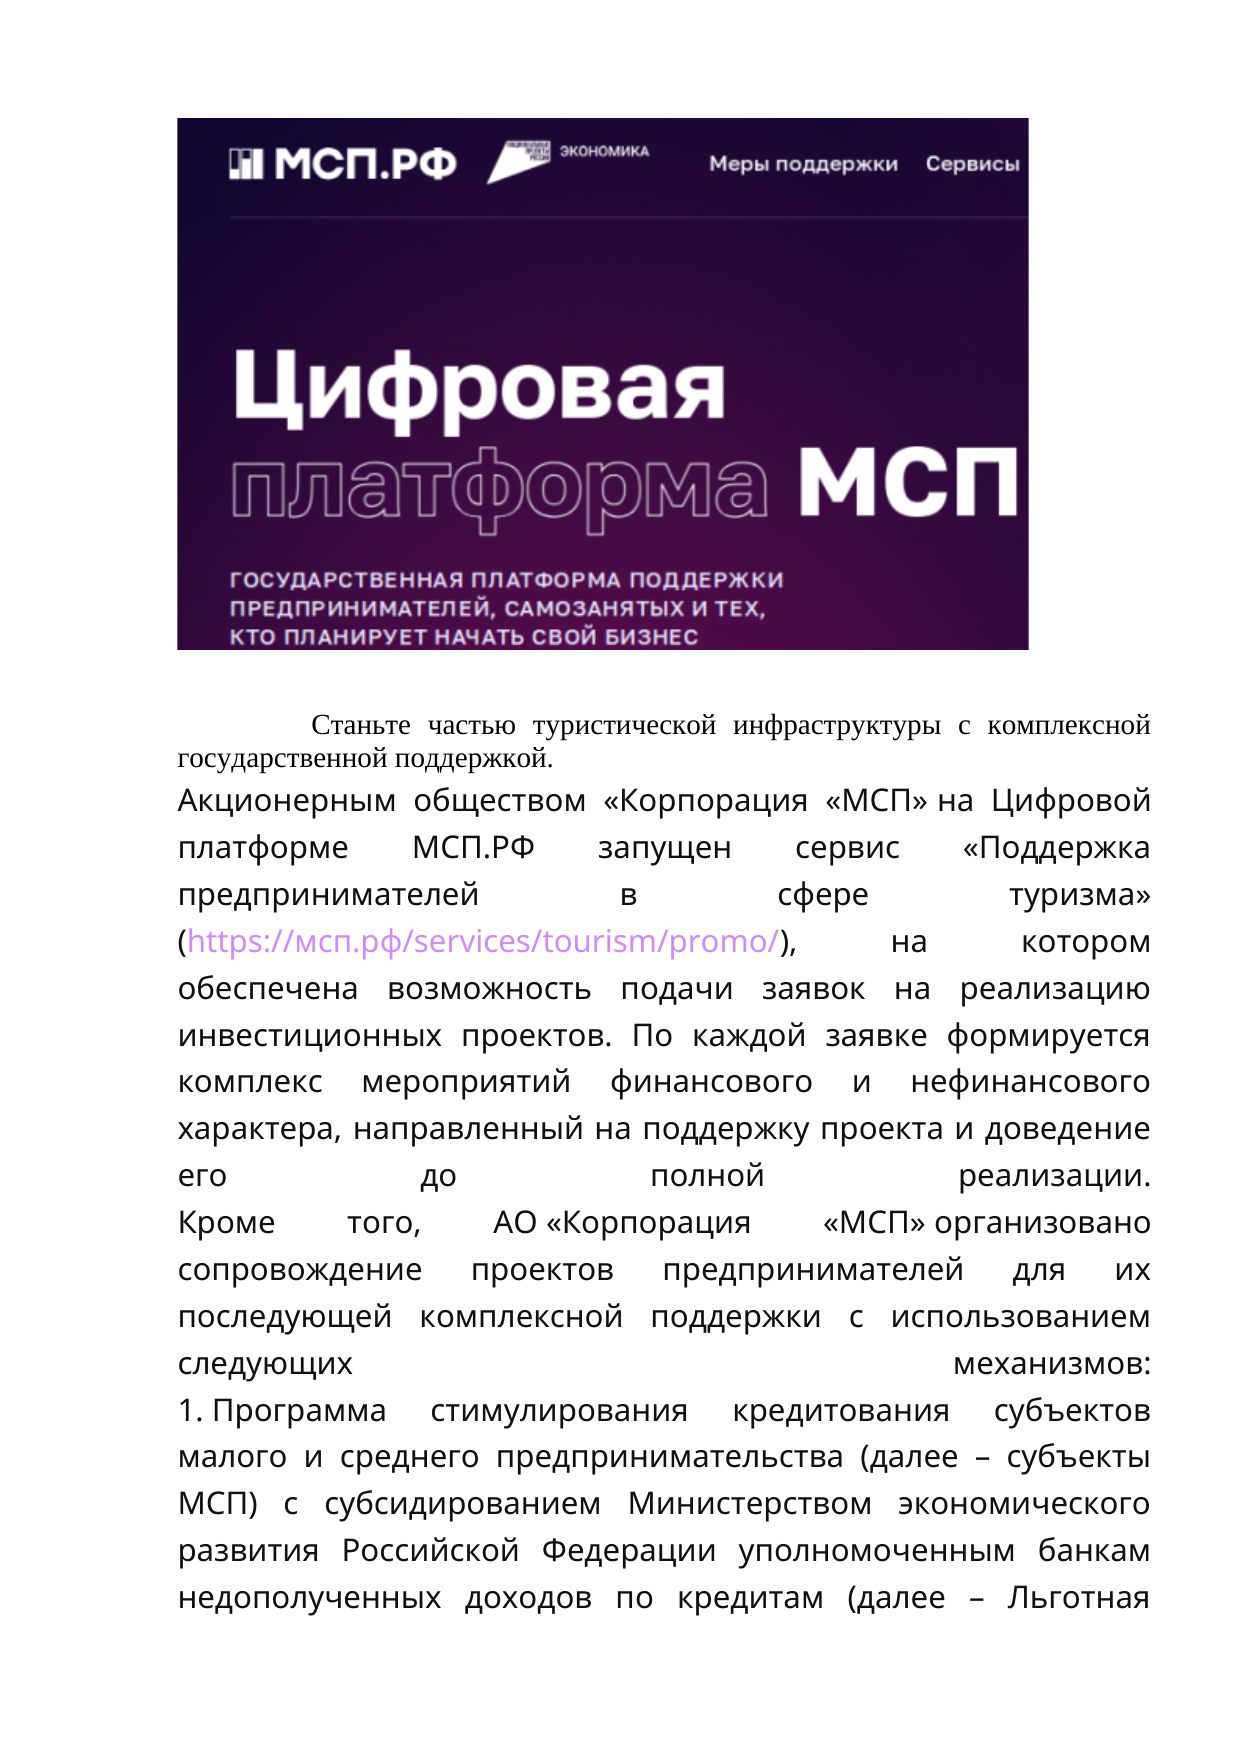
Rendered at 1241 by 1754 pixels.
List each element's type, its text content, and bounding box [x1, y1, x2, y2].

picture [177, 118, 1029, 650]
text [177, 774, 1152, 1618]
text Станьте частью туристической инфраструктуры с комплексной государственной поддержкой. [177, 707, 1152, 774]
